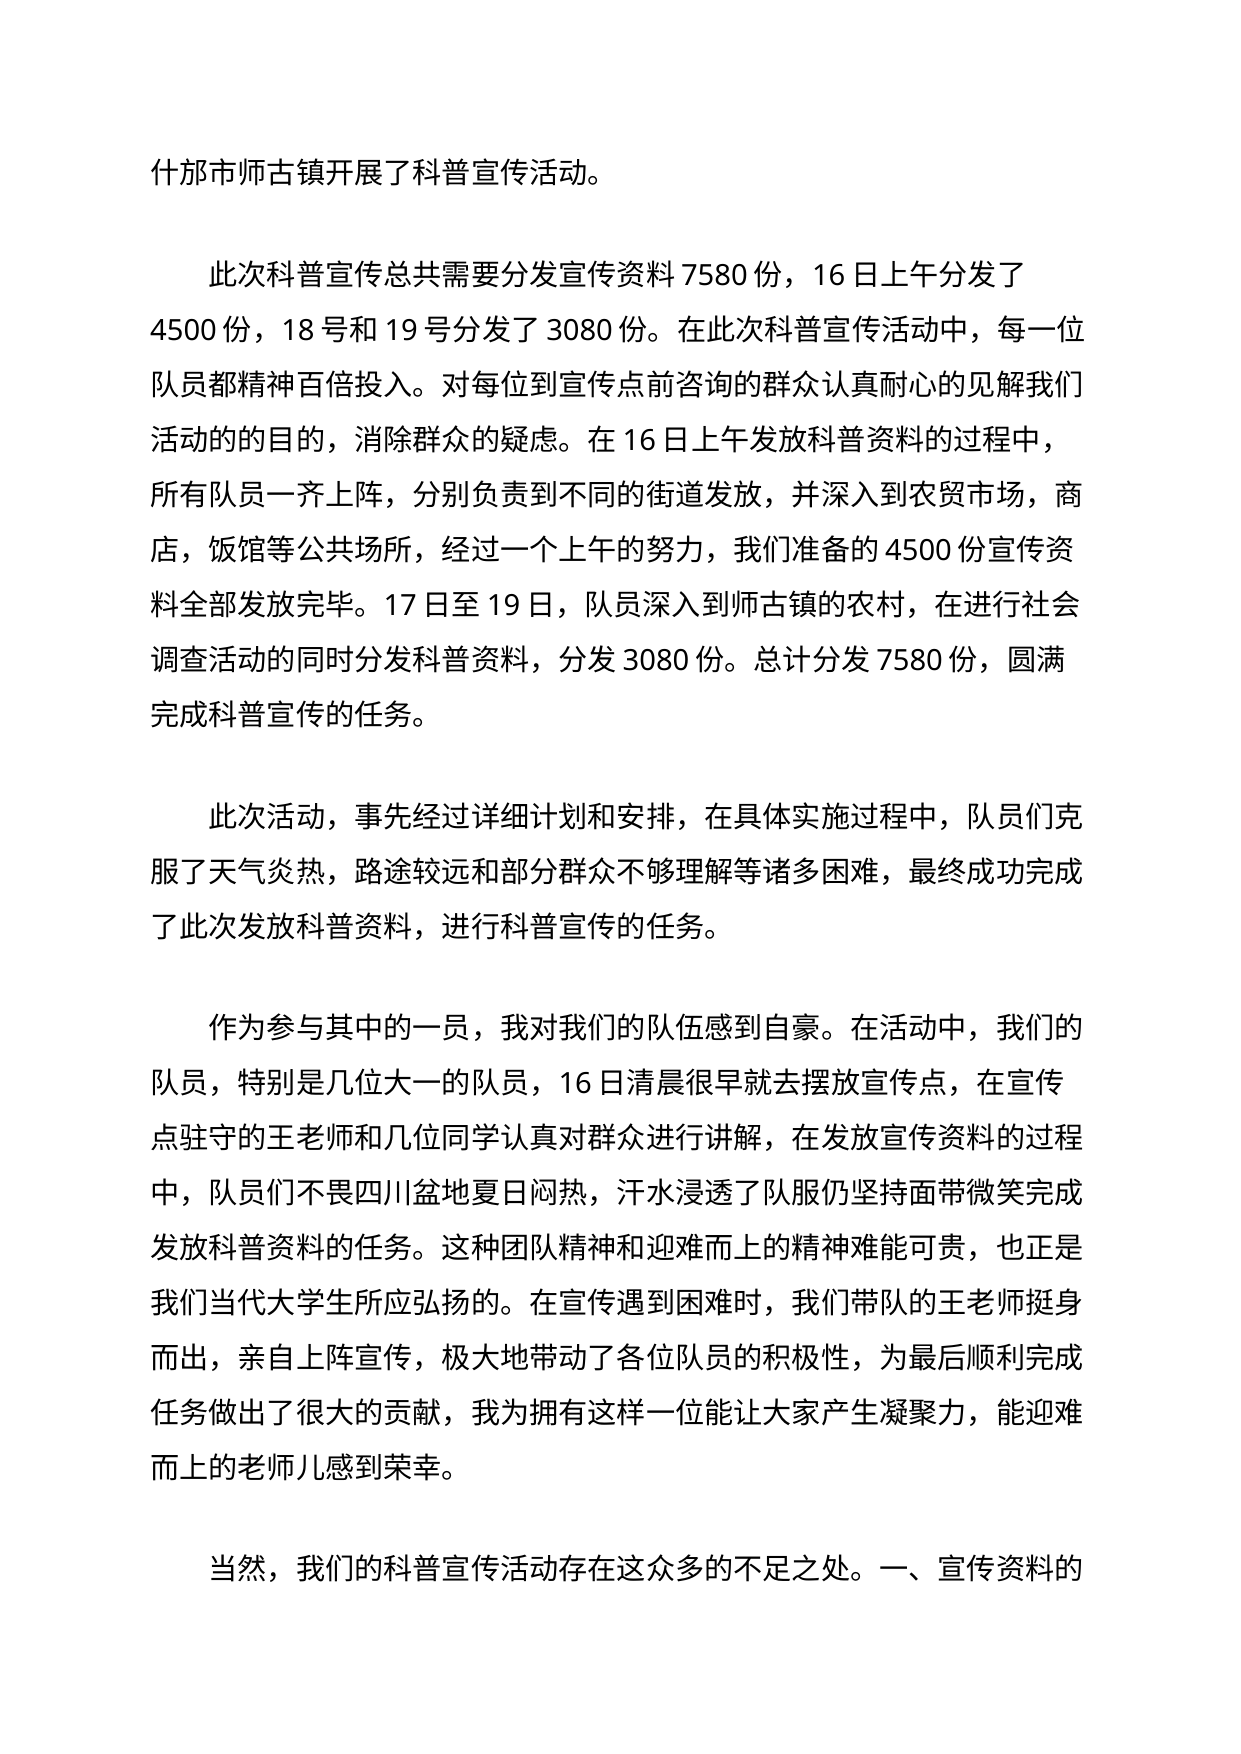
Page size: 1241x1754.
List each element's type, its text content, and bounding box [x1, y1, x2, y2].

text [150, 150, 1090, 192]
text 作为参与其中的一员，我对我们的队伍感到自豪。在活动中，我们的队员，特别是几位大一的队员，16日清晨很早就去摆放宣传点，在宣传点驻守的王老师和几位同学认真对群众进行讲解，在发放宣传资料的过程中，队员们不畏四川盆地夏日闷热，汗水浸透了队服仍坚持面带微笑完成发放科普资料的任务。这种团队精神和迎难而上的精神难能可贵，也正是我们当代大学生所应弘扬的。在宣传遇到困难时，我们带队的王老师挺身而出，亲自上阵宣传，极大地带动了各位队员的积极性，为最后顺利完成任务做出了很大的贡献，我为拥有这样一位能让大家产生凝聚力，能迎难而上的老师儿感到荣幸。 [150, 1005, 1090, 1486]
text 此次活动，事先经过详细计划和安排，在具体实施过程中，队员们克服了天气炎热，路途较远和部分群众不够理解等诸多困难，最终成功完成了此次发放科普资料，进行科普宣传的任务。 [150, 793, 1090, 945]
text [150, 1546, 1090, 1588]
text 此次科普宣传总共需要分发宣传资料7580份，16日上午分发了4500份，18号和19号分发了3080份。在此次科普宣传活动中，每一位队员都精神百倍投入。对每位到宣传点前咨询的群众认真耐心的见解我们活动的的目的，消除群众的疑虑。在16日上午发放科普资料的过程中，所有队员一齐上阵，分别负责到不同的街道发放，并深入到农贸市场，商店，饭馆等公共场所，经过一个上午的努力，我们准备的4500份宣传资料全部发放完毕。17日至19日，队员深入到师古镇的农村，在进行社会调查活动的同时分发科普资料，分发3080份。总计分发7580份，圆满完成科普宣传的任务。 [150, 252, 1090, 734]
